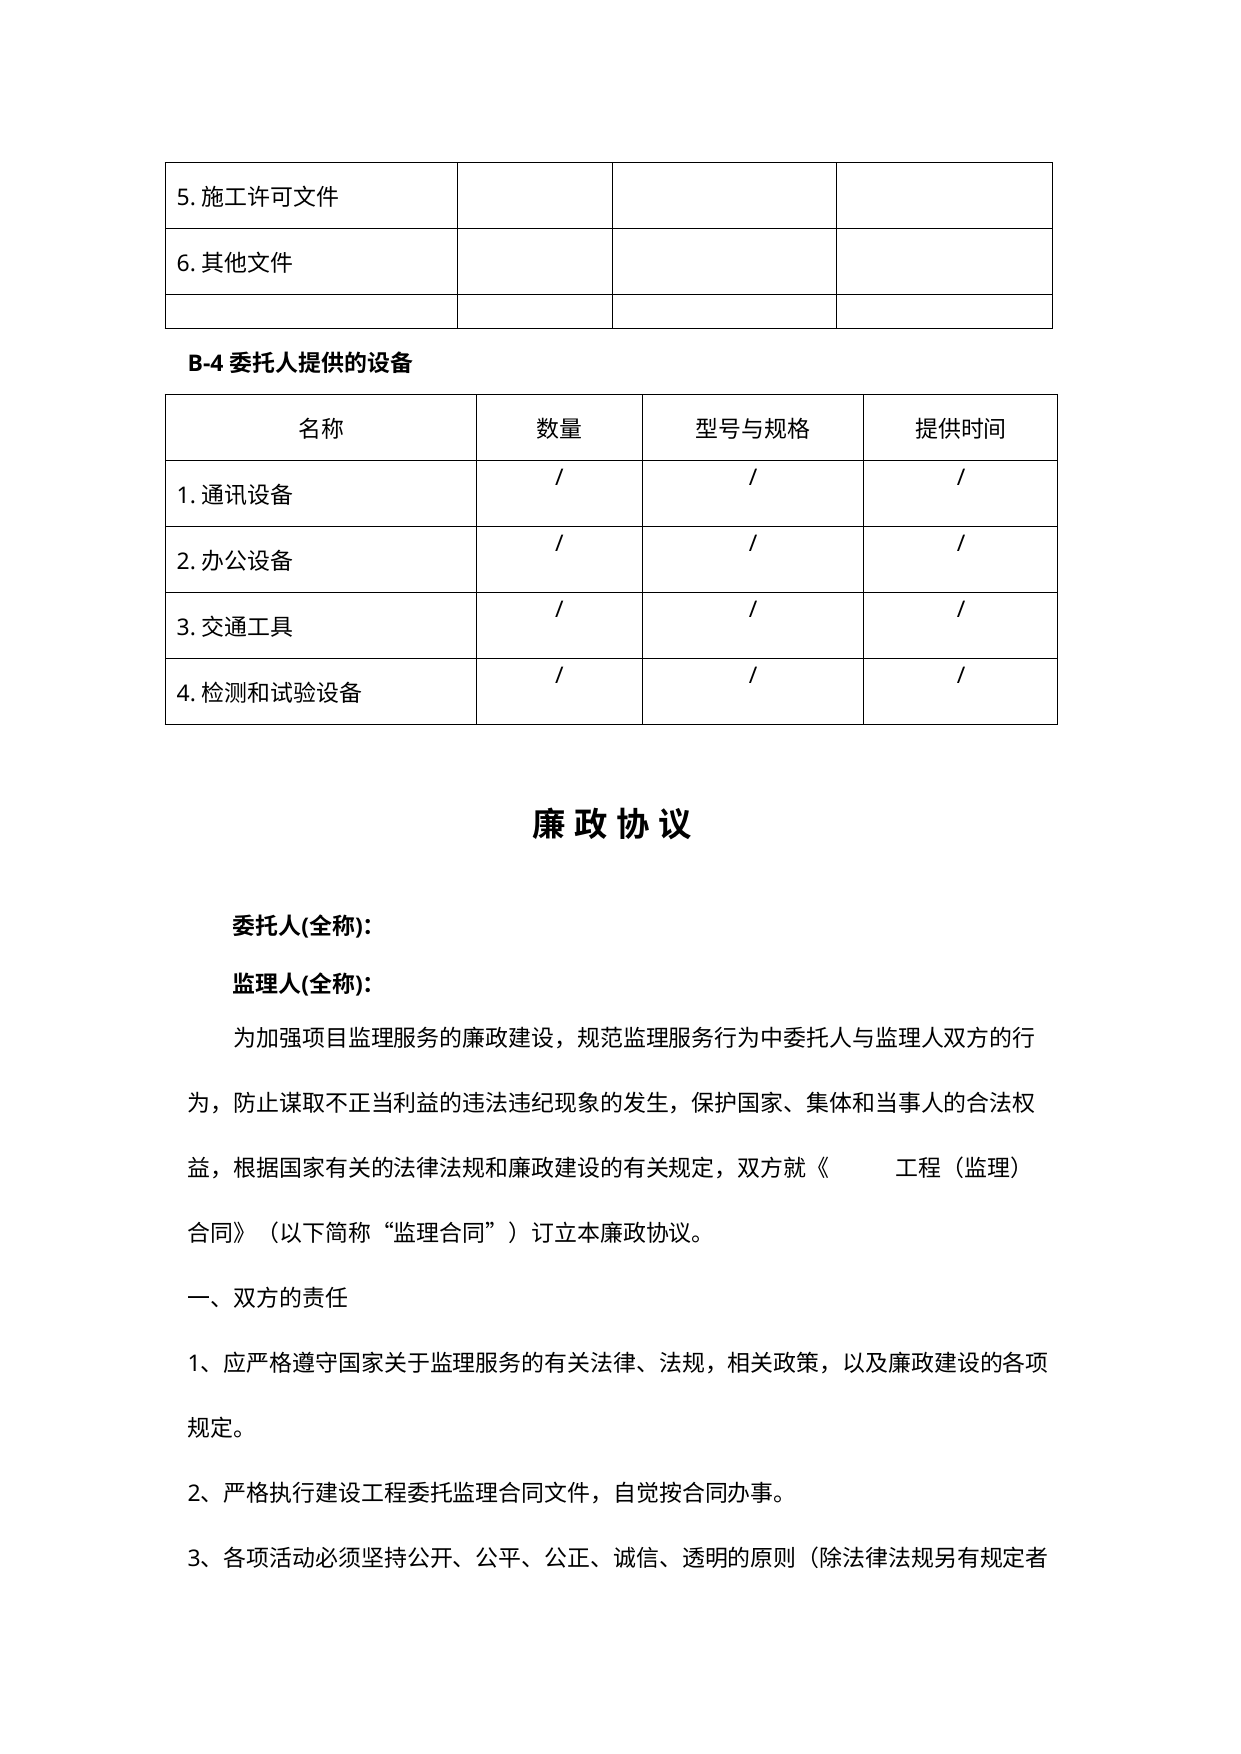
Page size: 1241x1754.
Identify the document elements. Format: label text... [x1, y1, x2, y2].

table_cell [837, 163, 1052, 228]
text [187, 1524, 1053, 1589]
table_cell / [864, 527, 1057, 592]
table_cell / [864, 593, 1057, 658]
table_cell / [477, 659, 642, 724]
text B-4 委托人提供的设备 [187, 329, 1053, 394]
table_cell [613, 295, 836, 328]
table_header 数量 [477, 395, 642, 460]
text 廉 政 协 议 [187, 790, 1053, 855]
table_cell / [864, 461, 1057, 526]
table_cell [458, 163, 612, 228]
text 一、双方的责任 [187, 1264, 1053, 1329]
table_cell [166, 295, 457, 328]
table_cell / [643, 461, 863, 526]
table_cell [613, 163, 836, 228]
text 监理人(全称)： [187, 946, 1053, 1004]
table_cell 1. 通讯设备 [166, 461, 476, 526]
table_cell / [477, 461, 642, 526]
table_header 提供时间 [864, 395, 1057, 460]
table_cell [837, 229, 1052, 294]
table_cell / [643, 593, 863, 658]
table_cell / [477, 593, 642, 658]
table_header 型号与规格 [643, 395, 863, 460]
table_cell [613, 229, 836, 294]
table_cell [837, 295, 1052, 328]
table_cell 3. 交通工具 [166, 593, 476, 658]
text 2、严格执行建设工程委托监理合同文件，自觉按合同办事。 [187, 1459, 1053, 1524]
text 1、应严格遵守国家关于监理服务的有关法律、法规，相关政策，以及廉政建设的各项规定。 [187, 1329, 1053, 1459]
table_cell 5. 施工许可文件 [166, 163, 457, 228]
text 委托人(全称)： [187, 887, 1053, 946]
table_cell 6. 其他文件 [166, 229, 457, 294]
table_cell / [477, 527, 642, 592]
table_cell / [643, 527, 863, 592]
table_cell [458, 229, 612, 294]
text 为加强项目监理服务的廉政建设，规范监理服务行为中委托人与监理人双方的行为，防止谋取不正当利益的违法违纪现象的发生，保护国家、集体和当事人的合法权益，根据国家有关的法律法规和廉政建设的有关规定，双方就《 工程（监理）合同》（以下简称“监理合同”）订立本廉政协议。 [187, 1004, 1053, 1264]
table_cell 2. 办公设备 [166, 527, 476, 592]
table_header 名称 [166, 395, 476, 460]
table_cell / [864, 659, 1057, 724]
table_cell / [643, 659, 863, 724]
table_cell 4. 检测和试验设备 [166, 659, 476, 724]
table_cell [458, 295, 612, 328]
